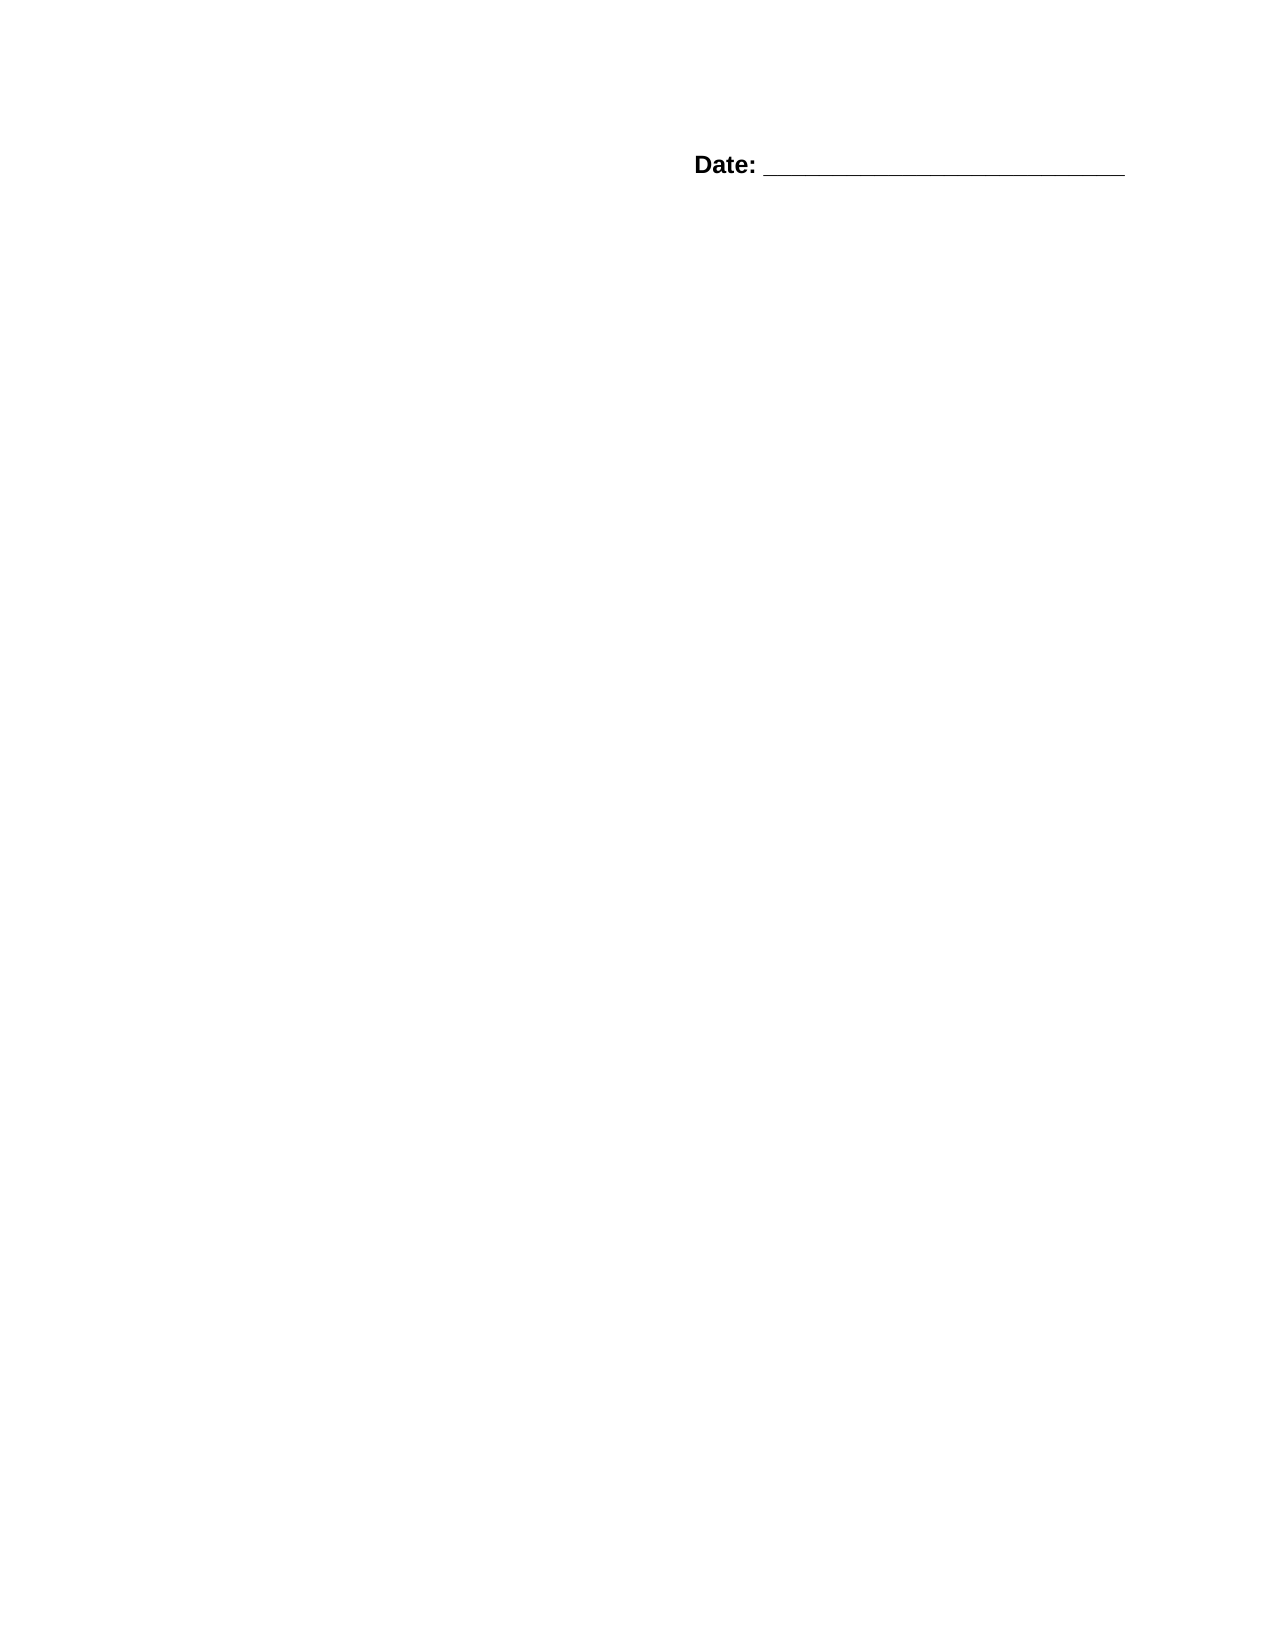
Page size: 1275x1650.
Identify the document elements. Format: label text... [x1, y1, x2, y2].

text Date: __________________________ [150, 150, 1125, 179]
